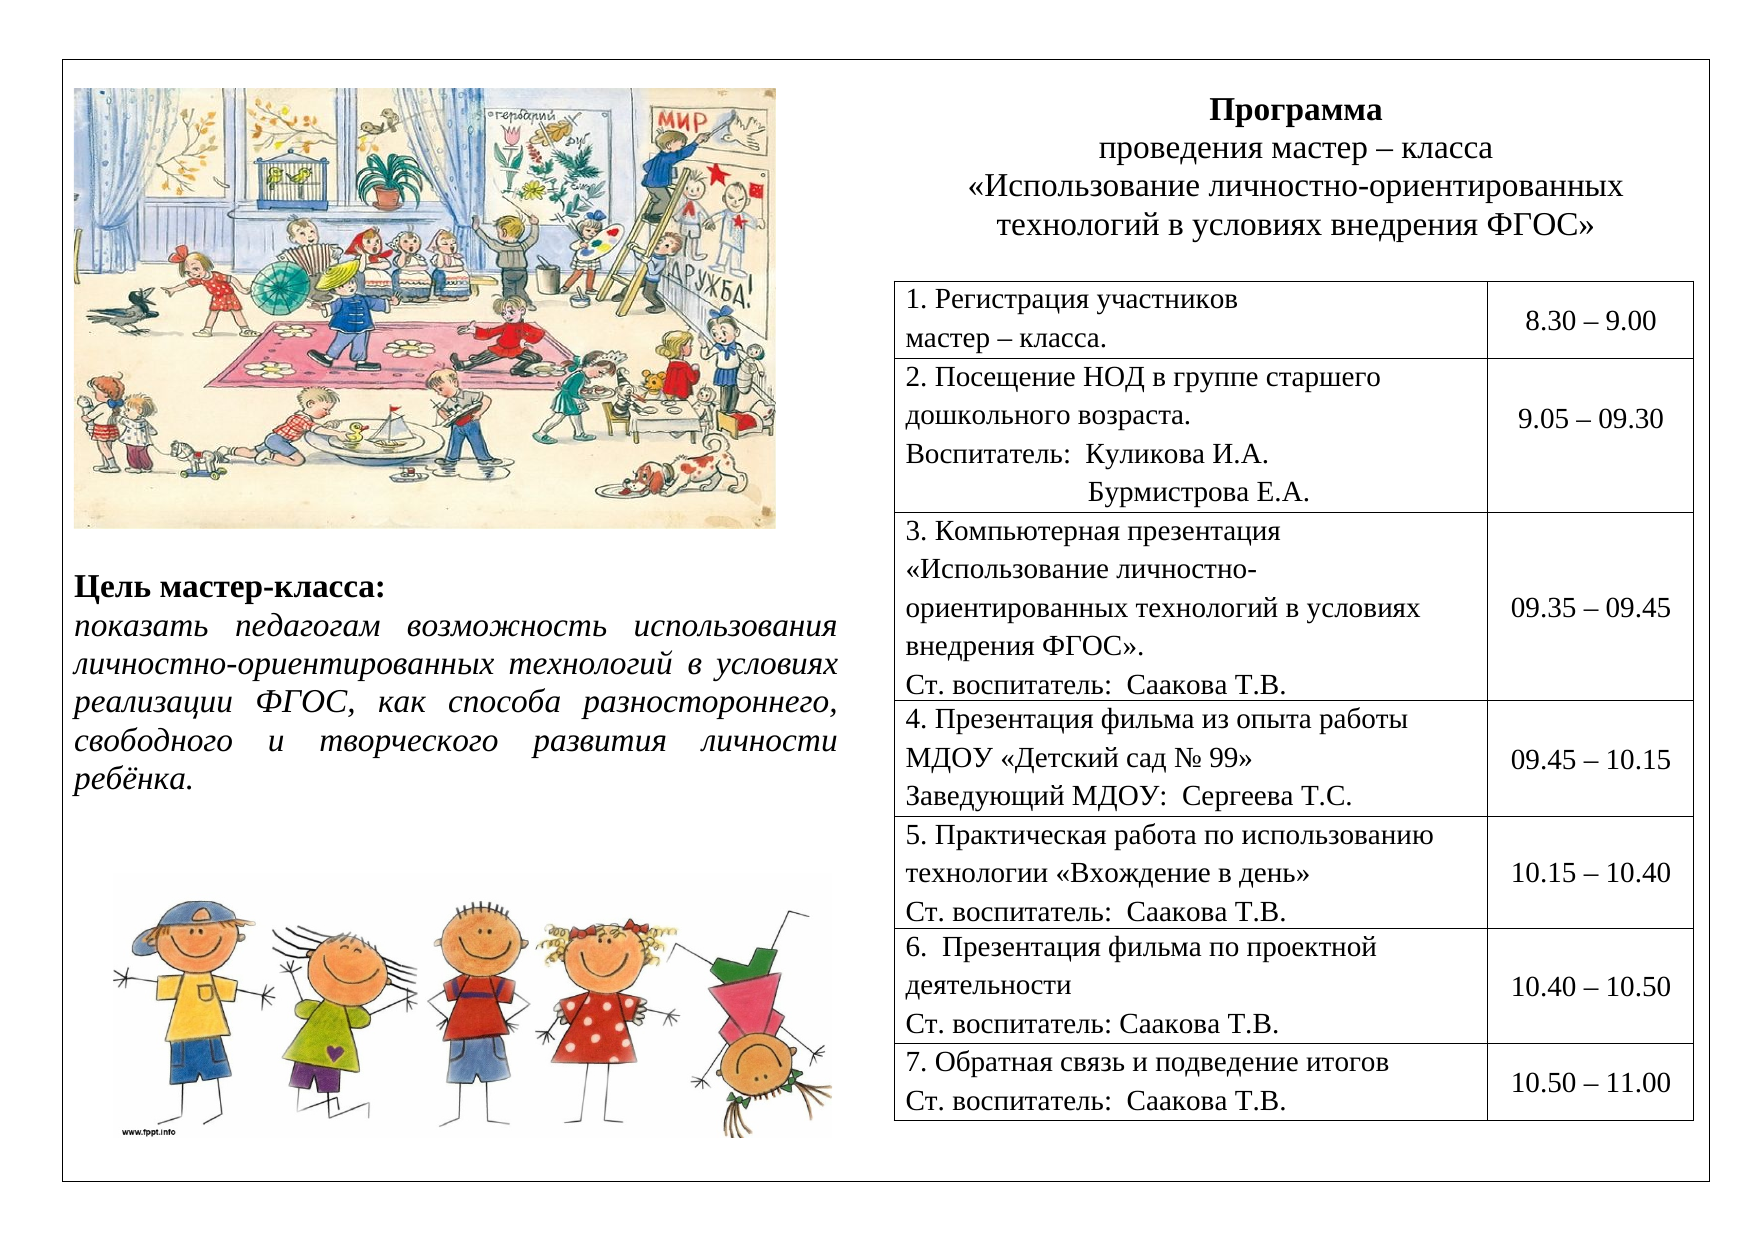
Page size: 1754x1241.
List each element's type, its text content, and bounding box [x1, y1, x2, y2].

table_cell Цель мастер-класса: показать педагогам возможность использования личностно-ориентированных технологий в условиях реализации ФГОС, как способа разностороннего, свободного и творческого развития личности ребёнка. [63, 60, 882, 1181]
table_cell Программа проведения мастер – класса «Использование личностно-ориентированных технологий в условиях внедрения ФГОС» [882, 60, 1709, 1181]
picture [73, 88, 776, 529]
picture [112, 873, 833, 1138]
